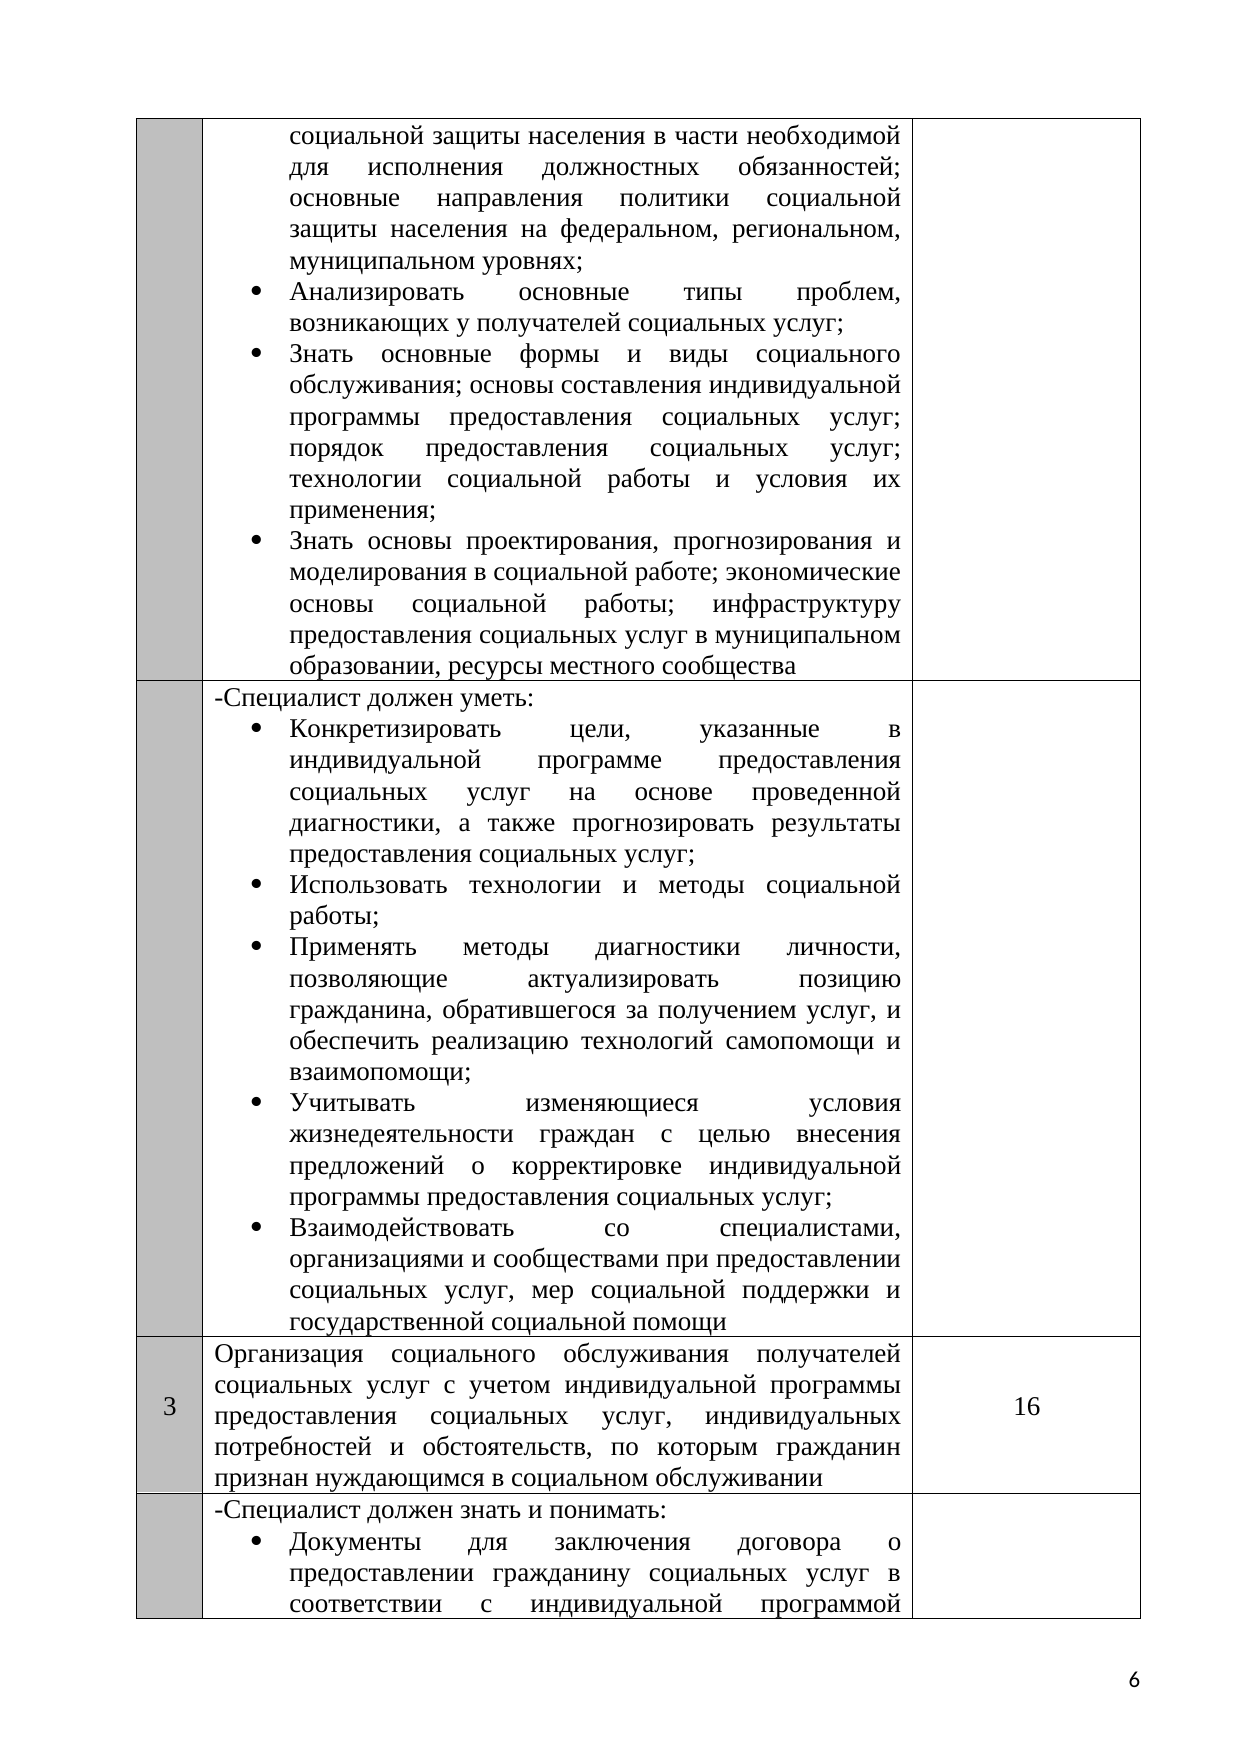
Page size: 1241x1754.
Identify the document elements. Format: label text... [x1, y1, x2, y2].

table_cell [137, 1494, 202, 1618]
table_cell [203, 119, 912, 680]
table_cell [203, 1494, 912, 1618]
table_cell [137, 119, 202, 680]
table_cell [913, 119, 1140, 680]
table_cell [913, 1494, 1140, 1618]
table_cell -Специалист должен уметь: Конкретизировать цели, указанные в индивидуальной программе предоставления социальных услуг на основе проведенной диагностики, а также прогнозировать результаты предоставления социальных услуг; Использовать технологии и методы социальной работы; Применять методы диагностики личности, позволяющие актуализировать позицию гражданина, обратившегося за получением услуг, и обеспечить реализацию технологий самопомощи и взаимопомощи; Учитывать изменяющиеся условия жизнедеятельности граждан с целью внесения предложений о корректировке индивидуальной программы предоставления социальных услуг; Взаимодействовать со специалистами, организациями и сообществами при предоставлении социальных услуг, мер социальной поддержки и государственной социальной помощи [203, 681, 912, 1336]
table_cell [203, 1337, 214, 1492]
table_cell 16 [913, 1337, 1140, 1492]
table_cell [137, 681, 202, 1336]
table_cell 3 [137, 1337, 202, 1492]
table_cell [913, 681, 1140, 1336]
